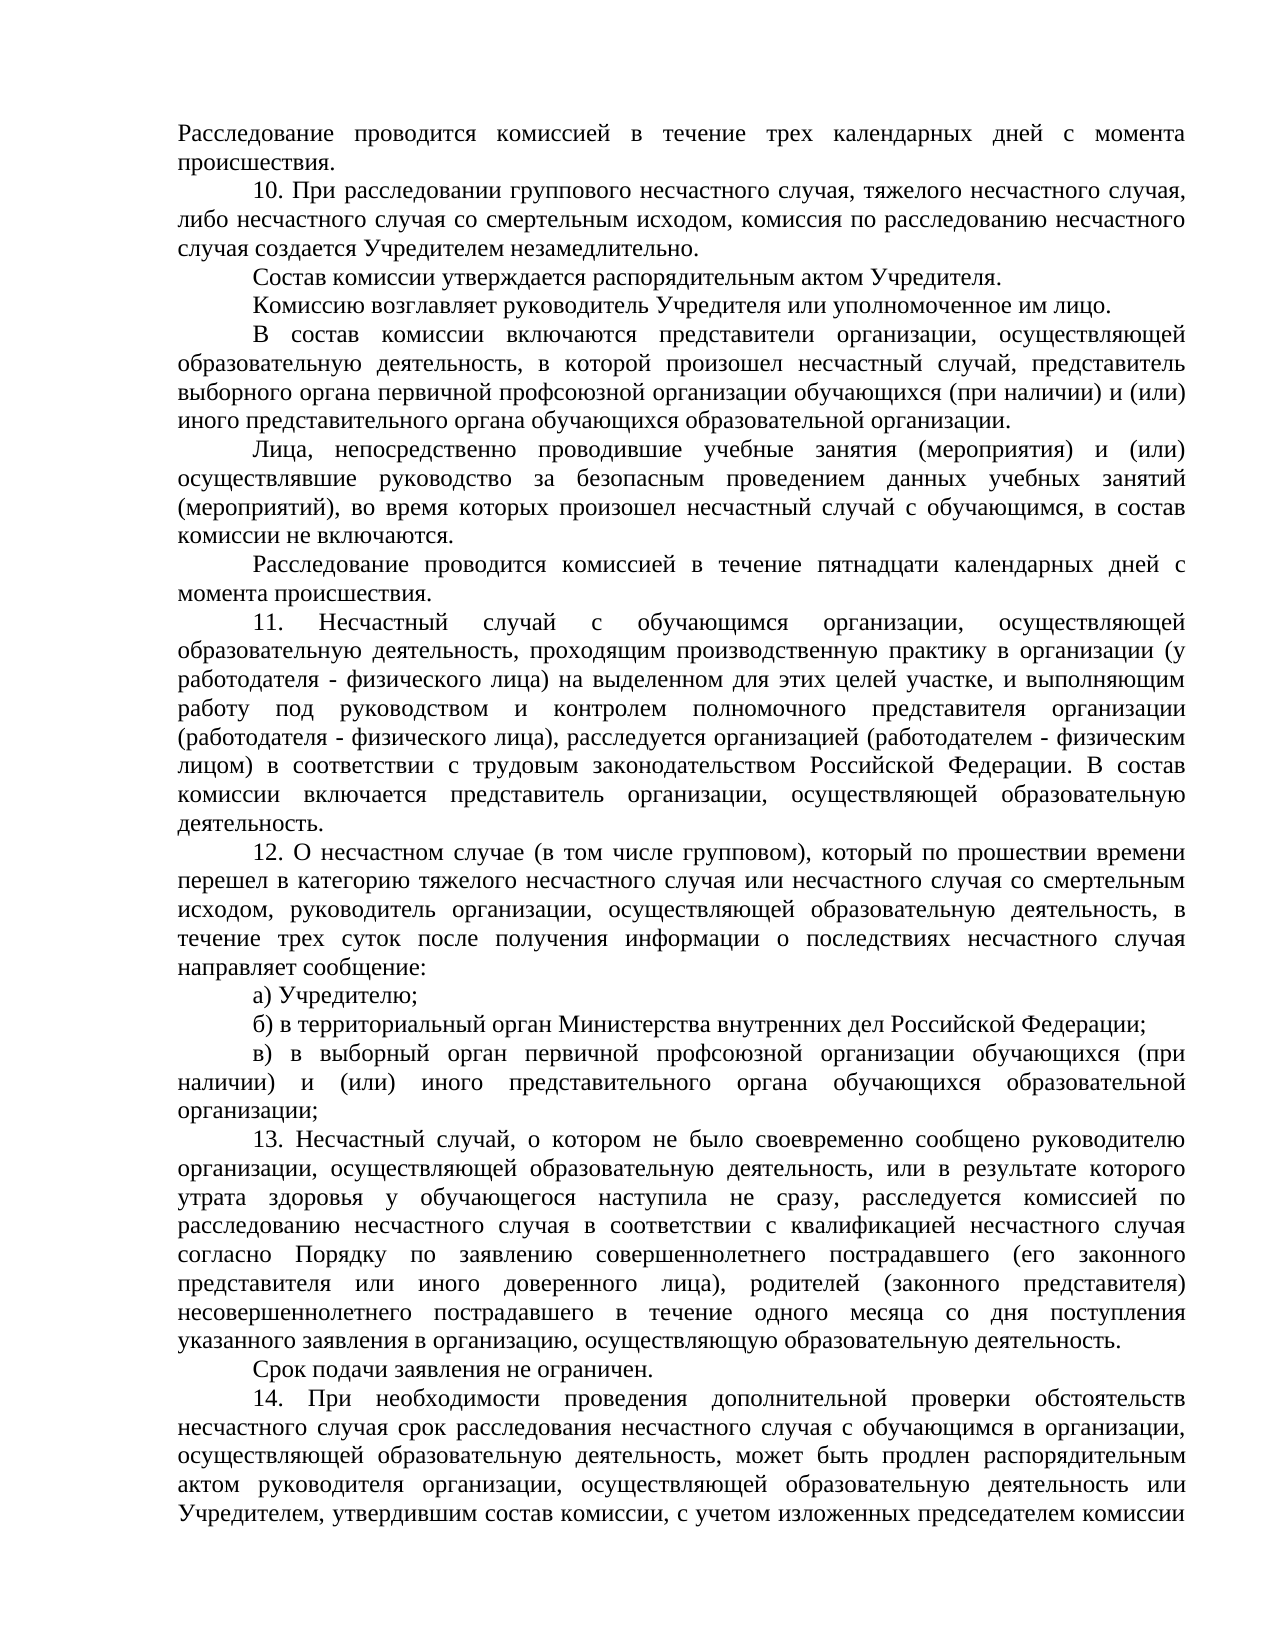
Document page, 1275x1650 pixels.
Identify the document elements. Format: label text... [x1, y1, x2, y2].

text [177, 1383, 1186, 1527]
text б) в территориальный орган Министерства внутренних дел Российской Федерации; [177, 1009, 1186, 1038]
text Расследование проводится комиссией в течение пятнадцати календарных дней с момента происшествия. [177, 549, 1186, 607]
text Комиссию возглавляет руководитель Учредителя или уполномоченное им лицо. [177, 291, 1186, 319]
text а) Учредителю; [177, 981, 1186, 1009]
text 12. О несчастном случае (в том числе групповом), который по прошествии времени перешел в категорию тяжелого несчастного случая или несчастного случая со смертельным исходом, руководитель организации, осуществляющей образовательную деятельность, в течение трех суток после получения информации о последствиях несчастного случая направляет сообщение: [177, 837, 1186, 981]
text Срок подачи заявления не ограничен. [177, 1354, 1186, 1383]
text 11. Несчастный случай с обучающимся организации, осуществляющей образовательную деятельность, проходящим производственную практику в организации (у работодателя - физического лица) на выделенном для этих целей участке, и выполняющим работу под руководством и контролем полномочного представителя организации (работодателя - физического лица), расследуется организацией (работодателем - физическим лицом) в соответствии с трудовым законодательством Российской Федерации. В состав комиссии включается представитель организации, осуществляющей образовательную деятельность. [177, 607, 1186, 837]
text Расследование проводится комиссией в течение трех календарных дней с момента происшествия. [177, 118, 1186, 176]
text Состав комиссии утверждается распорядительным актом Учредителя. [177, 262, 1186, 291]
text 10. При расследовании группового несчастного случая, тяжелого несчастного случая, либо несчастного случая со смертельным исходом, комиссия по расследованию несчастного случая создается Учредителем незамедлительно. [177, 176, 1186, 262]
text В состав комиссии включаются представители организации, осуществляющей образовательную деятельность, в которой произошел несчастный случай, представитель выборного органа первичной профсоюзной организации обучающихся (при наличии) и (или) иного представительного органа обучающихся образовательной организации. [177, 319, 1186, 434]
text в) в выборный орган первичной профсоюзной организации обучающихся (при наличии) и (или) иного представительного органа обучающихся образовательной организации; [177, 1038, 1186, 1124]
text 13. Несчастный случай, о котором не было своевременно сообщено руководителю организации, осуществляющей образовательную деятельность, или в результате которого утрата здоровья у обучающегося наступила не сразу, расследуется комиссией по расследованию несчастного случая в соответствии с квалификацией несчастного случая согласно Порядку по заявлению совершеннолетнего пострадавшего (его законного представителя или иного доверенного лица), родителей (законного представителя) несовершеннолетнего пострадавшего в течение одного месяца со дня поступления указанного заявления в организацию, осуществляющую образовательную деятельность. [177, 1124, 1186, 1354]
